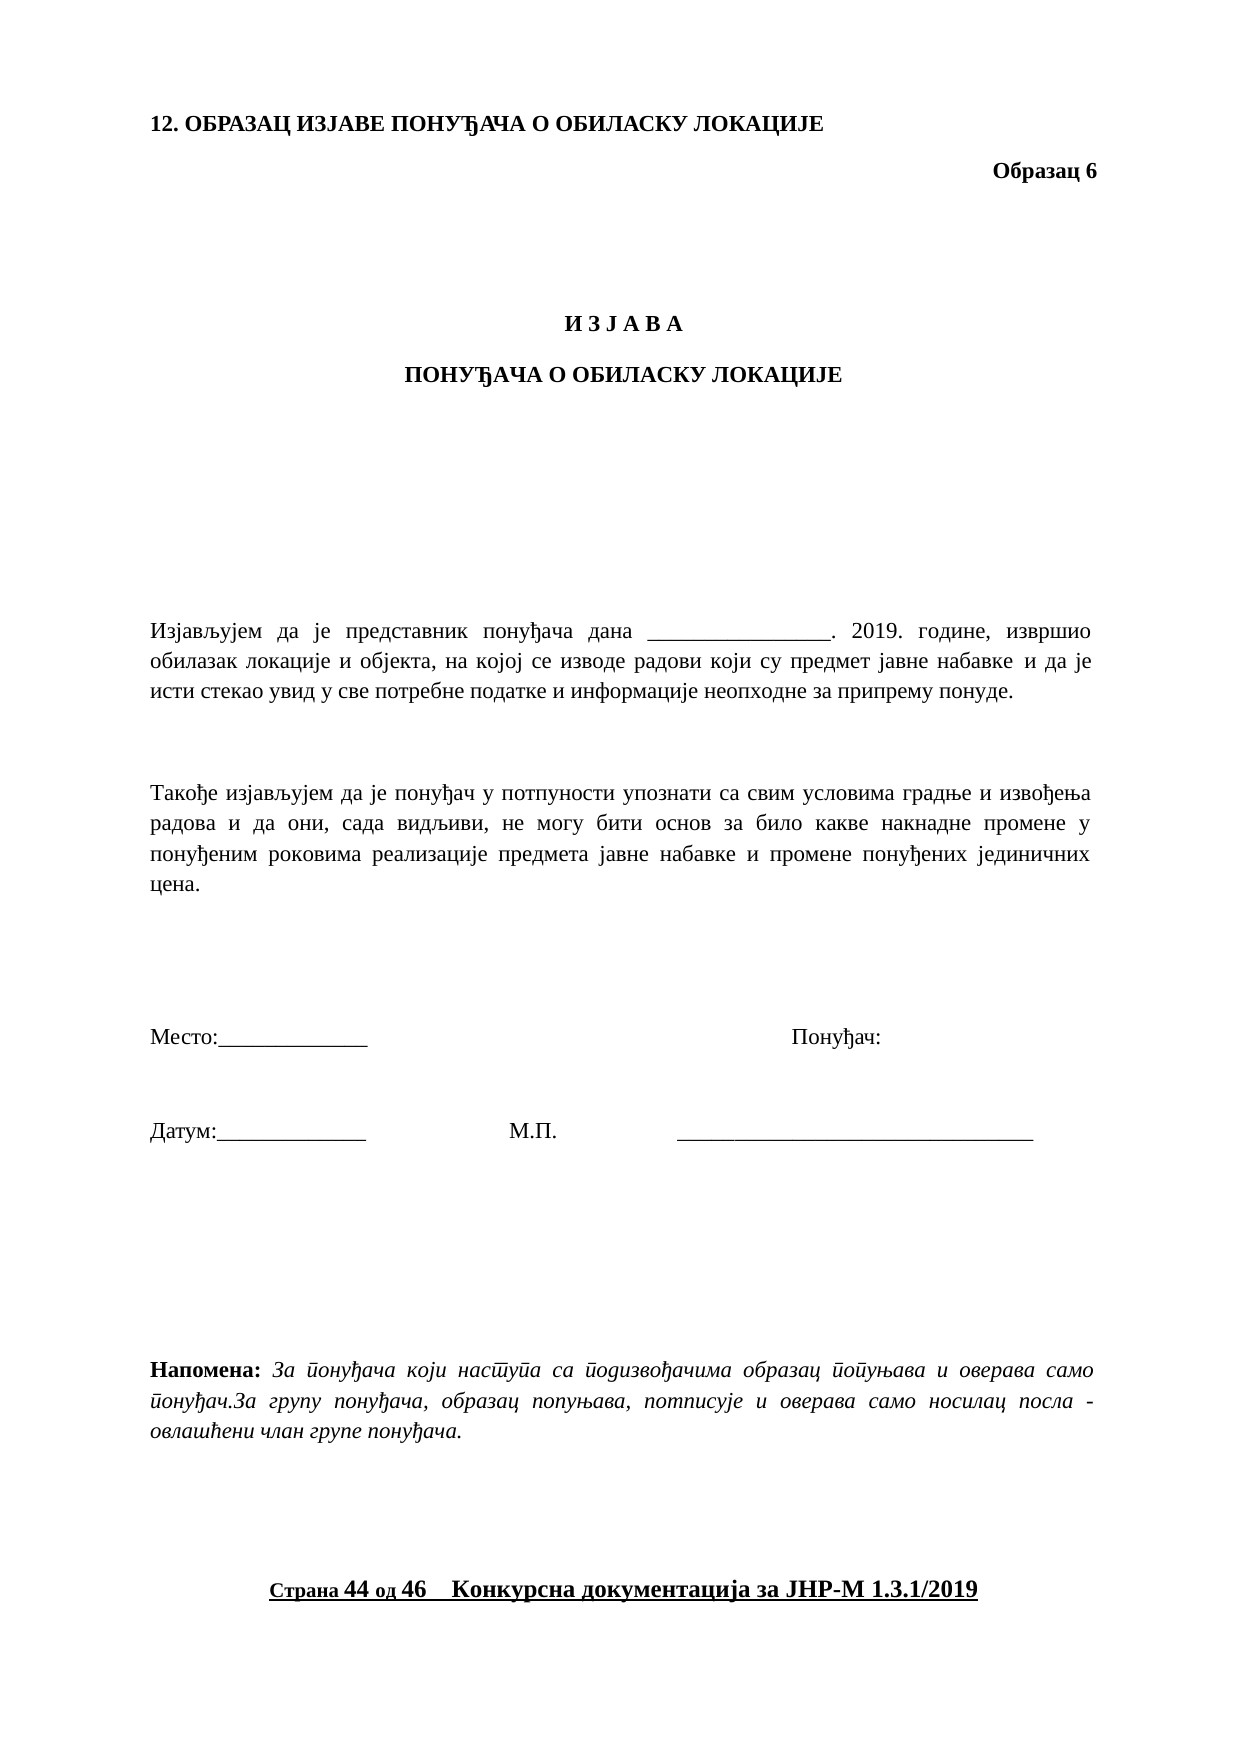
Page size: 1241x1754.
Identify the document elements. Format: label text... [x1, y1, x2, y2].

text И З Ј А В А [150, 310, 1097, 337]
text Образац 6 [150, 157, 1097, 184]
text Датум:_____________ М.П. _______________________________ [150, 1117, 1097, 1144]
text Такође изјављујем да је понуђач у потпуности упознати са свим условима градње и извођења радова и да они, сада видљиви, не могу бити основ за било какве накнадне промене у понуђеним роковима реализације предмета јавне набавке и промене понуђених јединичних цена. [150, 779, 1092, 896]
text Место:_____________ Понуђач: [150, 1023, 1097, 1049]
text 12. ОБРАЗАЦ ИЗЈАВЕ ПОНУЂАЧА О ОБИЛАСКУ ЛОКАЦИЈЕ [150, 110, 1097, 136]
text Изјављујем да је представник понуђача дана ________________. 2019. године, извршио обилазак локације и објекта, на којој се изводе радови који су предмет јавне набавке и да је исти стекао увид у све потребне податке и информације неопходне за припрему понуде. [150, 617, 1092, 703]
text Напомена: За понуђача који наступа са подизвођачима образац попуњава и оверава само понуђач.За групу понуђача, образац попуњава, потписује и оверава само носилац посла - овлашћени члан групе понуђача. [150, 1356, 1097, 1443]
text ПОНУЂАЧА О ОБИЛАСКУ ЛОКАЦИЈЕ [150, 361, 1097, 388]
